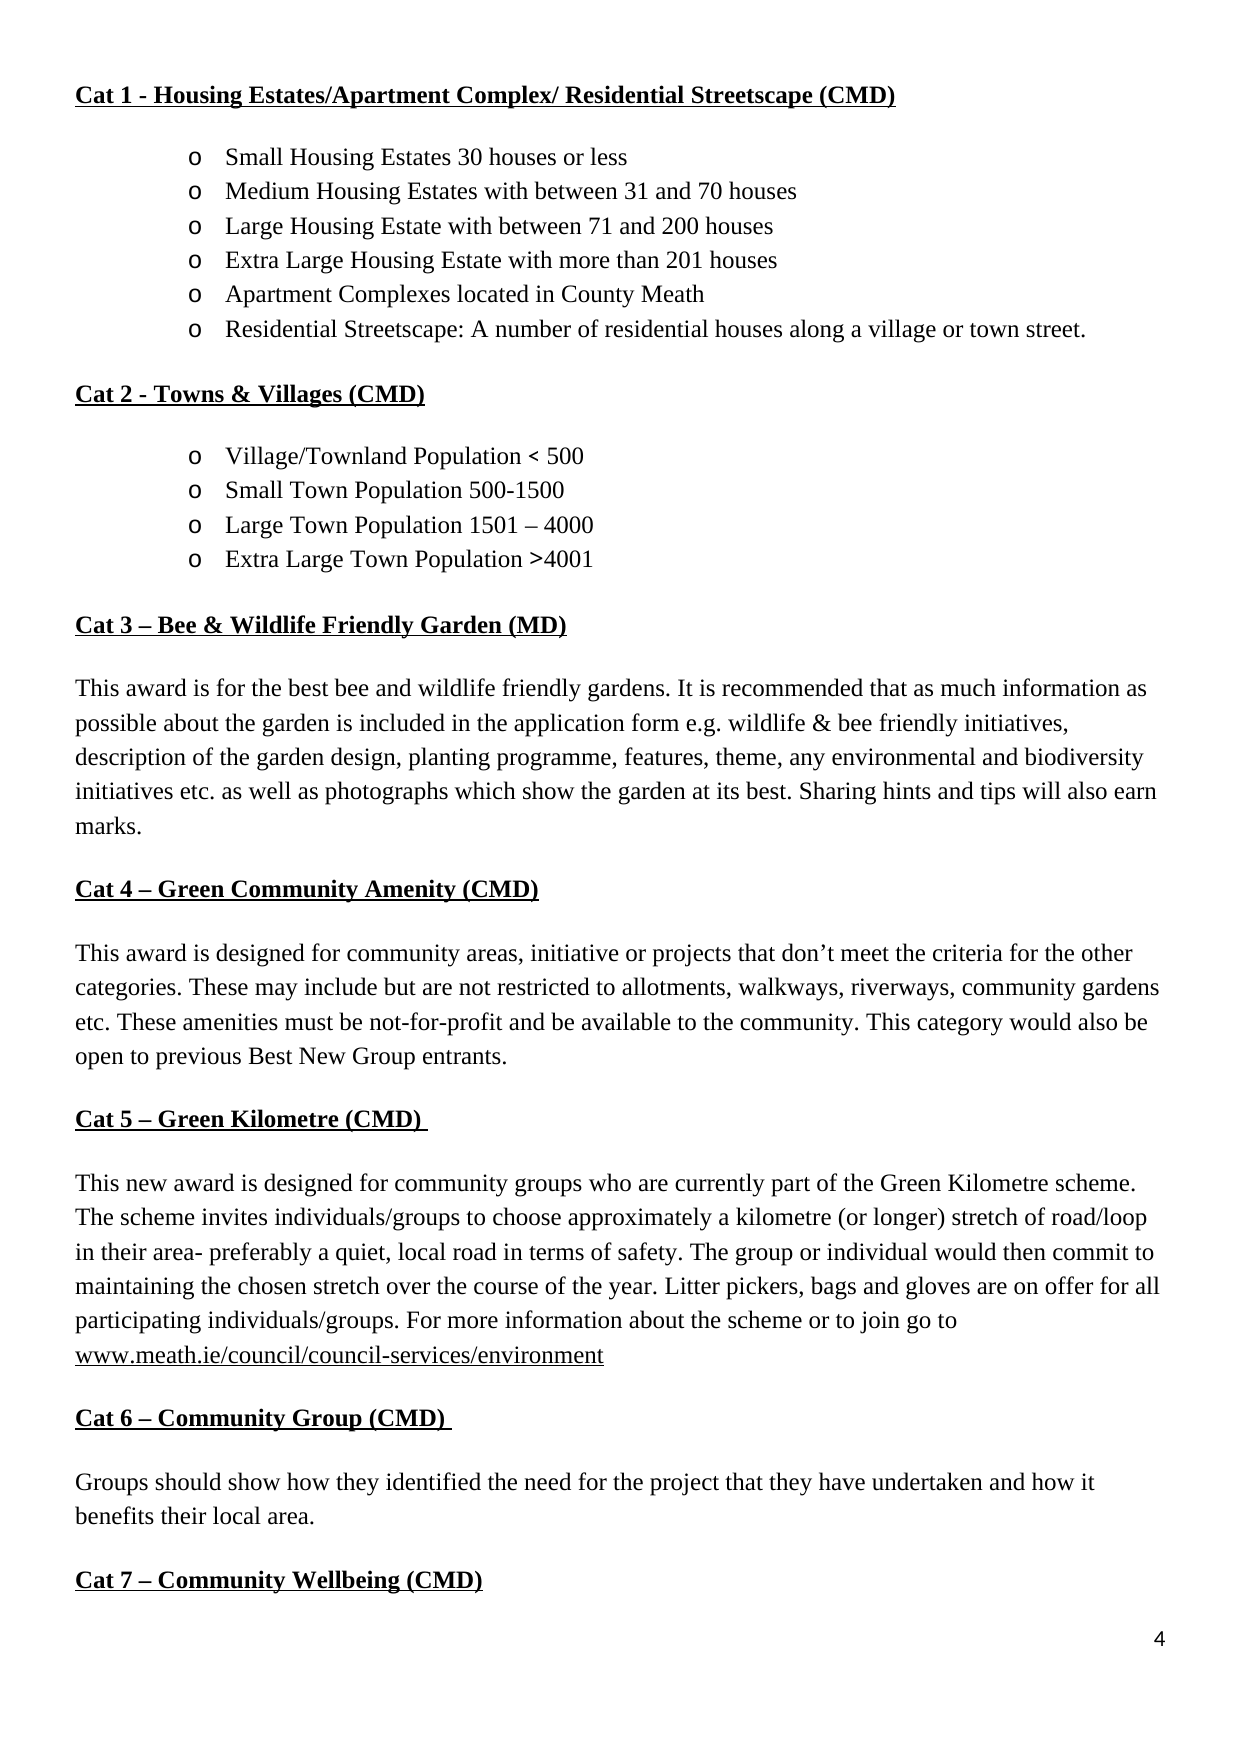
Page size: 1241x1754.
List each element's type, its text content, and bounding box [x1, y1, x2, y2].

text Groups should show how they identified the need for the project that they have undertaken and how it benefits their local area. [75, 1461, 1165, 1530]
list Medium Housing Estates with between 31 and 70 houses [187, 173, 1165, 207]
list Apartment Complexes located in County Meath [187, 276, 1165, 310]
text Cat 1 - Housing Estates/Apartment Complex/ Residential Streetscape (CMD) [75, 75, 1165, 109]
text Cat 4 – Green Community Amenity (CMD) [75, 869, 1165, 903]
list Large Town Population 1501 – 4000 [187, 506, 1165, 541]
text This award is for the best bee and wildlife friendly gardens. It is recommended that as much information as possible about the garden is included in the application form e.g. wildlife & bee friendly initiatives, description of the garden design, planting programme, features, theme, any environmental and biodiversity initiatives etc. as well as photographs which show the garden at its best. Sharing hints and tips will also earn marks. [75, 668, 1165, 839]
list Village/Townland Population < 500 [187, 437, 1165, 472]
text Cat 7 – Community Wellbeing (CMD) [75, 1559, 1165, 1594]
text This award is designed for community areas, initiative or projects that don’t meet the criteria for the other categories. These may include but are not restricted to allotments, walkways, riverways, community gardens etc. These amenities must be not-for-profit and be available to the community. This category would also be open to previous Best New Group entrants. [75, 932, 1165, 1070]
text Cat 2 - Towns & Villages (CMD) [75, 374, 1165, 408]
list Small Town Population 500-1500 [187, 472, 1165, 506]
text Cat 5 – Green Kilometre (CMD) [75, 1099, 1165, 1133]
list Small Housing Estates 30 houses or less [187, 138, 1165, 173]
list Extra Large Housing Estate with more than 201 houses [187, 242, 1165, 276]
list Extra Large Town Population >4001 [187, 541, 1165, 575]
list Large Housing Estate with between 71 and 200 houses [187, 207, 1165, 242]
text Cat 3 – Bee & Wildlife Friendly Garden (MD) [75, 604, 1165, 638]
text Cat 6 – Community Group (CMD) [75, 1398, 1165, 1432]
list Residential Streetscape: A number of residential houses along a village or town street. [187, 310, 1165, 345]
text This new award is designed for community groups who are currently part of the Green Kilometre scheme. The scheme invites individuals/groups to choose approximately a kilometre (or longer) stretch of road/loop in their area- preferably a quiet, local road in terms of safety. The group or individual would then commit to maintaining the chosen stretch over the course of the year. Litter pickers, bags and gloves are on offer for all participating individuals/groups. For more information about the scheme or to join go to www.meath.ie/council/council-services/environment [75, 1162, 1165, 1369]
